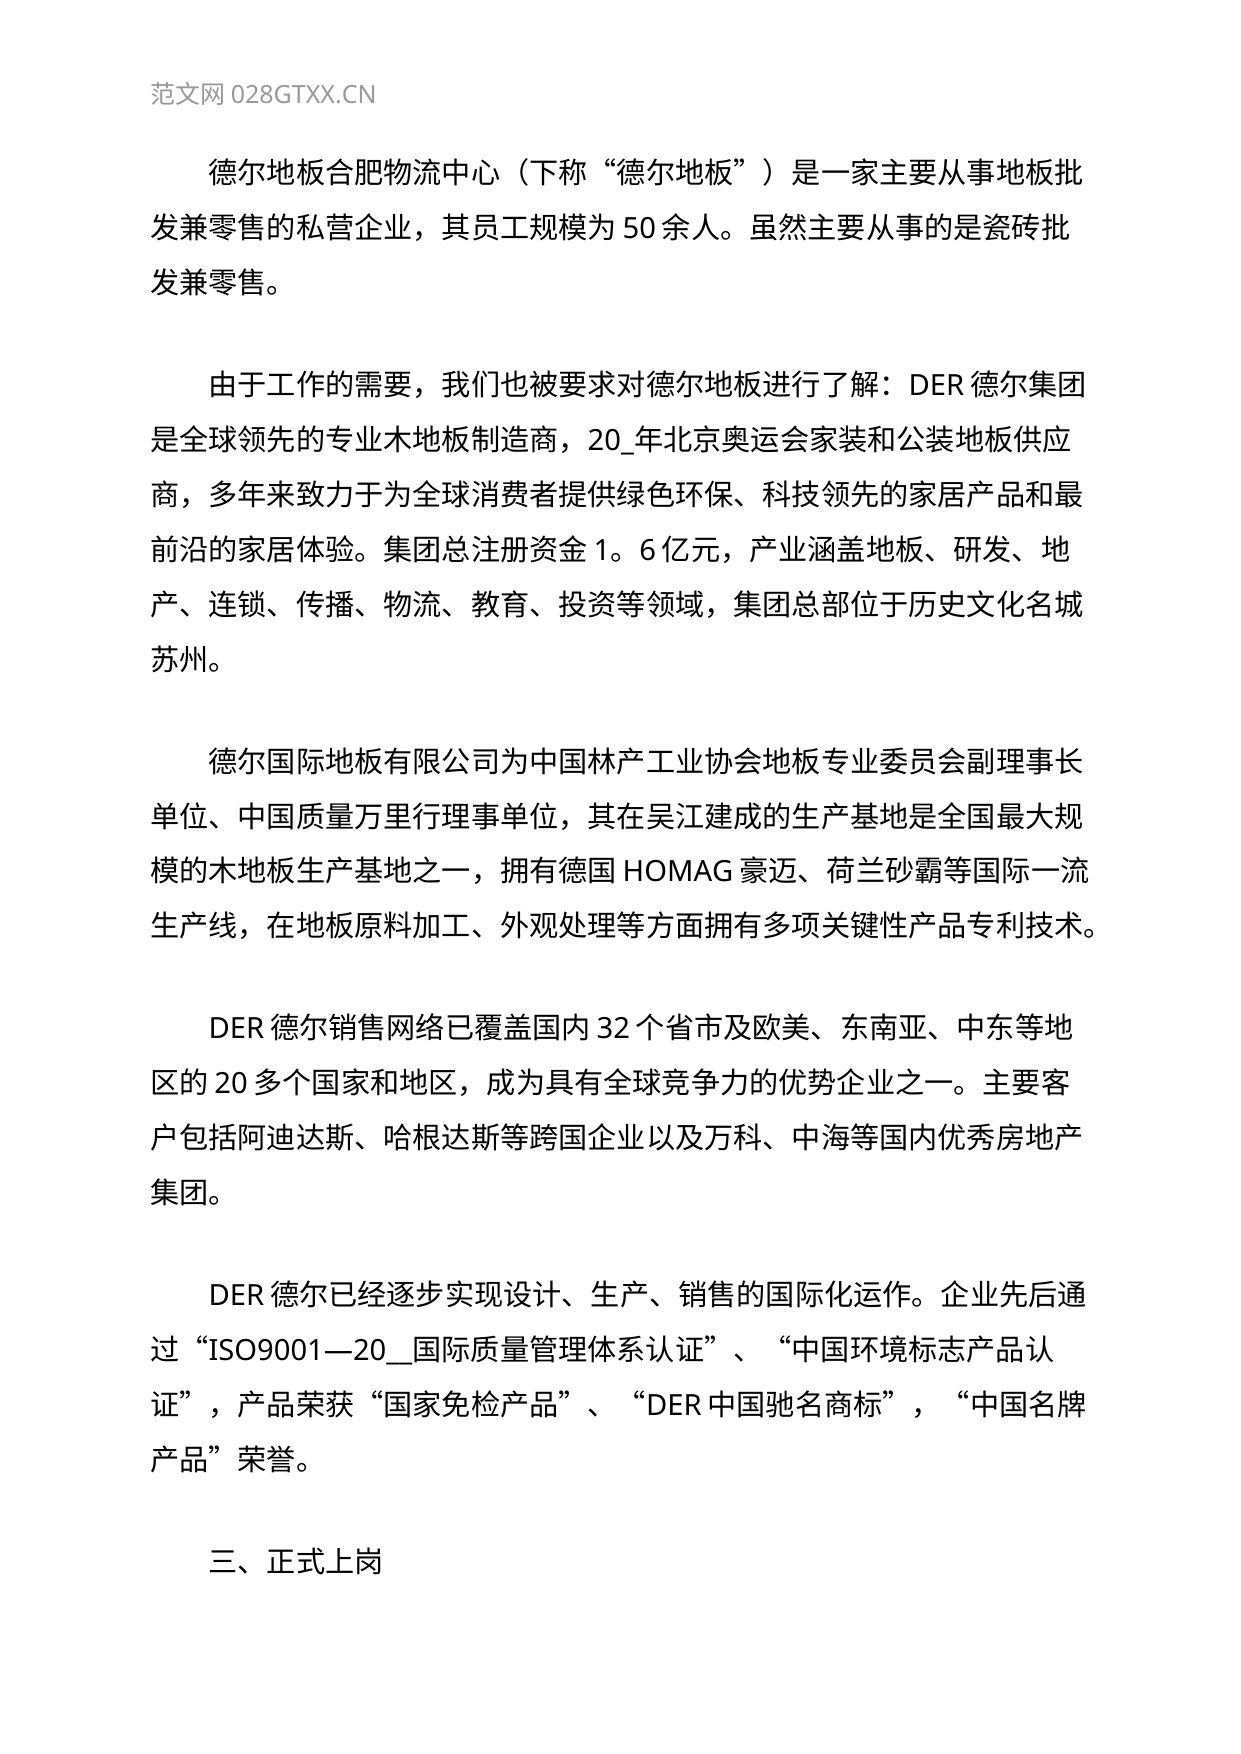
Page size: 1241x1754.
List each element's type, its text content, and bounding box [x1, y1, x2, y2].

text 德尔地板合肥物流中心（下称“德尔地板”）是一家主要从事地板批发兼零售的私营企业，其员工规模为50余人。虽然主要从事的是瓷砖批发兼零售。 [150, 150, 1090, 302]
text 德尔国际地板有限公司为中国林产工业协会地板专业委员会副理事长单位、中国质量万里行理事单位，其在吴江建成的生产基地是全国最大规模的木地板生产基地之一，拥有德国HOMAG豪迈、荷兰砂霸等国际一流生产线，在地板原料加工、外观处理等方面拥有多项关键性产品专利技术。 [150, 738, 1090, 945]
text DER德尔销售网络已覆盖国内32个省市及欧美、东南亚、中东等地区的20多个国家和地区，成为具有全球竞争力的优势企业之一。主要客户包括阿迪达斯、哈根达斯等跨国企业以及万科、中海等国内优秀房地产集团。 [150, 1005, 1090, 1212]
text 由于工作的需要，我们也被要求对德尔地板进行了解：DER德尔集团是全球领先的专业木地板制造商，20_年北京奥运会家装和公装地板供应商，多年来致力于为全球消费者提供绿色环保、科技领先的家居产品和最前沿的家居体验。集团总注册资金1。6亿元，产业涵盖地板、研发、地产、连锁、传播、物流、教育、投资等领域，集团总部位于历史文化名城苏州。 [150, 362, 1090, 679]
text DER德尔已经逐步实现设计、生产、销售的国际化运作。企业先后通过“ISO9001—20__国际质量管理体系认证”、“中国环境标志产品认证”，产品荣获“国家免检产品”、“DER中国驰名商标”，“中国名牌产品”荣誉。 [150, 1271, 1090, 1479]
text 三、正式上岗 [150, 1538, 1090, 1581]
